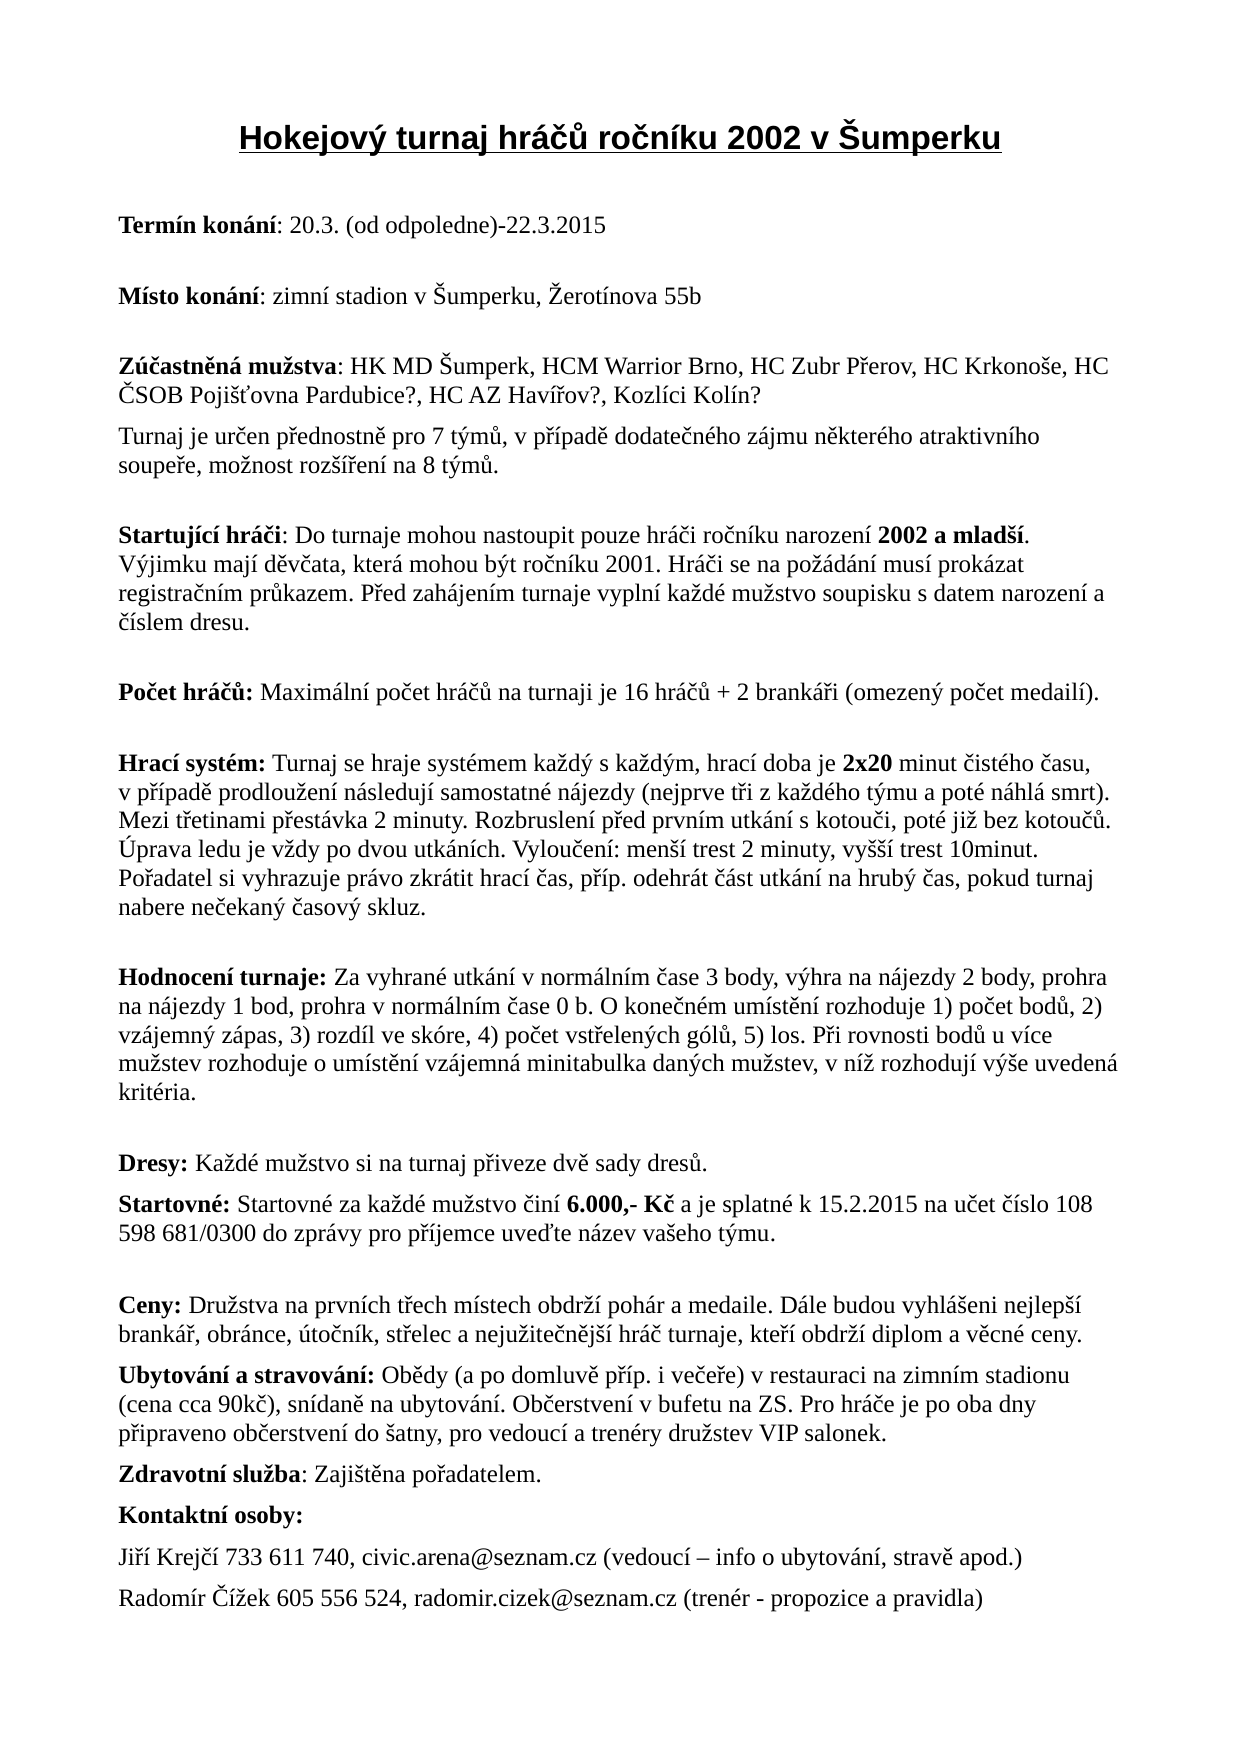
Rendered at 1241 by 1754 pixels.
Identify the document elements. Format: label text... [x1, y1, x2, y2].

text Počet hráčů: Maximální počet hráčů na turnaji je 16 hráčů + 2 brankáři (omezený počet medailí). [118, 677, 1122, 706]
text Kontaktní osoby: [118, 1501, 1122, 1529]
text Hodnocení turnaje: Za vyhrané utkání v normálním čase 3 body, výhra na nájezdy 2 body, prohra na nájezdy 1 bod, prohra v normálním čase 0 b. O konečném umístění rozhoduje 1) počet bodů, 2) vzájemný zápas, 3) rozdíl ve skóre, 4) počet vstřelených gólů, 5) los. Při rovnosti bodů u více mužstev rozhoduje o umístění vzájemná minitabulka daných mužstev, v níž rozhodují výše uvedená kritéria. [118, 962, 1122, 1106]
text Zúčastněná mužstva: HK MD Šumperk, HCM Warrior Brno, HC Zubr Přerov, HC Krkonoše, HC ČSOB Pojišťovna Pardubice?, HC AZ Havířov?, Kozlíci Kolín? [118, 351, 1122, 409]
text Zdravotní služba: Zajištěna pořadatelem. [118, 1459, 1122, 1488]
text Hrací systém: Turnaj se hraje systémem každý s každým, hrací doba je 2x20 minut čistého času, v případě prodloužení následují samostatné nájezdy (nejprve tři z každého týmu a poté náhlá smrt). Mezi třetinami přestávka 2 minuty. Rozbruslení před prvním utkání s kotouči, poté již bez kotoučů. Úprava ledu je vždy po dvou utkáních. Vyloučení: menší trest 2 minuty, vyšší trest 10minut. Pořadatel si vyhrazuje právo zkrátit hrací čas, příp. odehrát část utkání na hrubý čas, pokud turnaj nabere nečekaný časový skluz. [118, 748, 1122, 920]
text Hokejový turnaj hráčů ročníku 2002 v Šumperku [118, 118, 1122, 157]
text Turnaj je určen přednostně pro 7 týmů, v případě dodatečného zájmu některého atraktivního soupeře, možnost rozšíření na 8 týmů. [118, 421, 1122, 479]
text Startující hráči: Do turnaje mohou nastoupit pouze hráči ročníku narození 2002 a mladší. Výjimku mají děvčata, která mohou být ročníku 2001. Hráči se na požádání musí prokázat registračním průkazem. Před zahájením turnaje vyplní každé mužstvo soupisku s datem narození a číslem dresu. [118, 521, 1122, 636]
text Radomír Čížek 605 556 524, radomir.cizek@seznam.cz (trenér - propozice a pravidla) [118, 1583, 1122, 1612]
text Ubytování a stravování: Obědy (a po domluvě příp. i večeře) v restauraci na zimním stadionu (cena cca 90kč), snídaně na ubytování. Občerstvení v bufetu na ZS. Pro hráče je po oba dny připraveno občerstvení do šatny, pro vedoucí a trenéry družstev VIP salonek. [118, 1361, 1122, 1447]
text Startovné: Startovné za každé mužstvo činí 6.000,- Kč a je splatné k 15.2.2015 na učet číslo 108 598 681/0300 do zprávy pro příjemce uveďte název vašeho týmu. [118, 1189, 1122, 1246]
text Jiří Krejčí 733 611 740, civic.arena@seznam.cz (vedoucí – info o ubytování, stravě apod.) [118, 1542, 1122, 1571]
text Místo konání: zimní stadion v Šumperku, Žerotínova 55b [118, 281, 1122, 309]
text Ceny: Družstva na prvních třech místech obdrží pohár a medaile. Dále budou vyhlášeni nejlepší brankář, obránce, útočník, střelec a nejužitečnější hráč turnaje, kteří obdrží diplom a věcné ceny. [118, 1291, 1122, 1348]
text Dresy: Každé mužstvo si na turnaj přiveze dvě sady dresů. [118, 1148, 1122, 1176]
text Termín konání: 20.3. (od odpoledne)-22.3.2015 [118, 210, 1122, 239]
